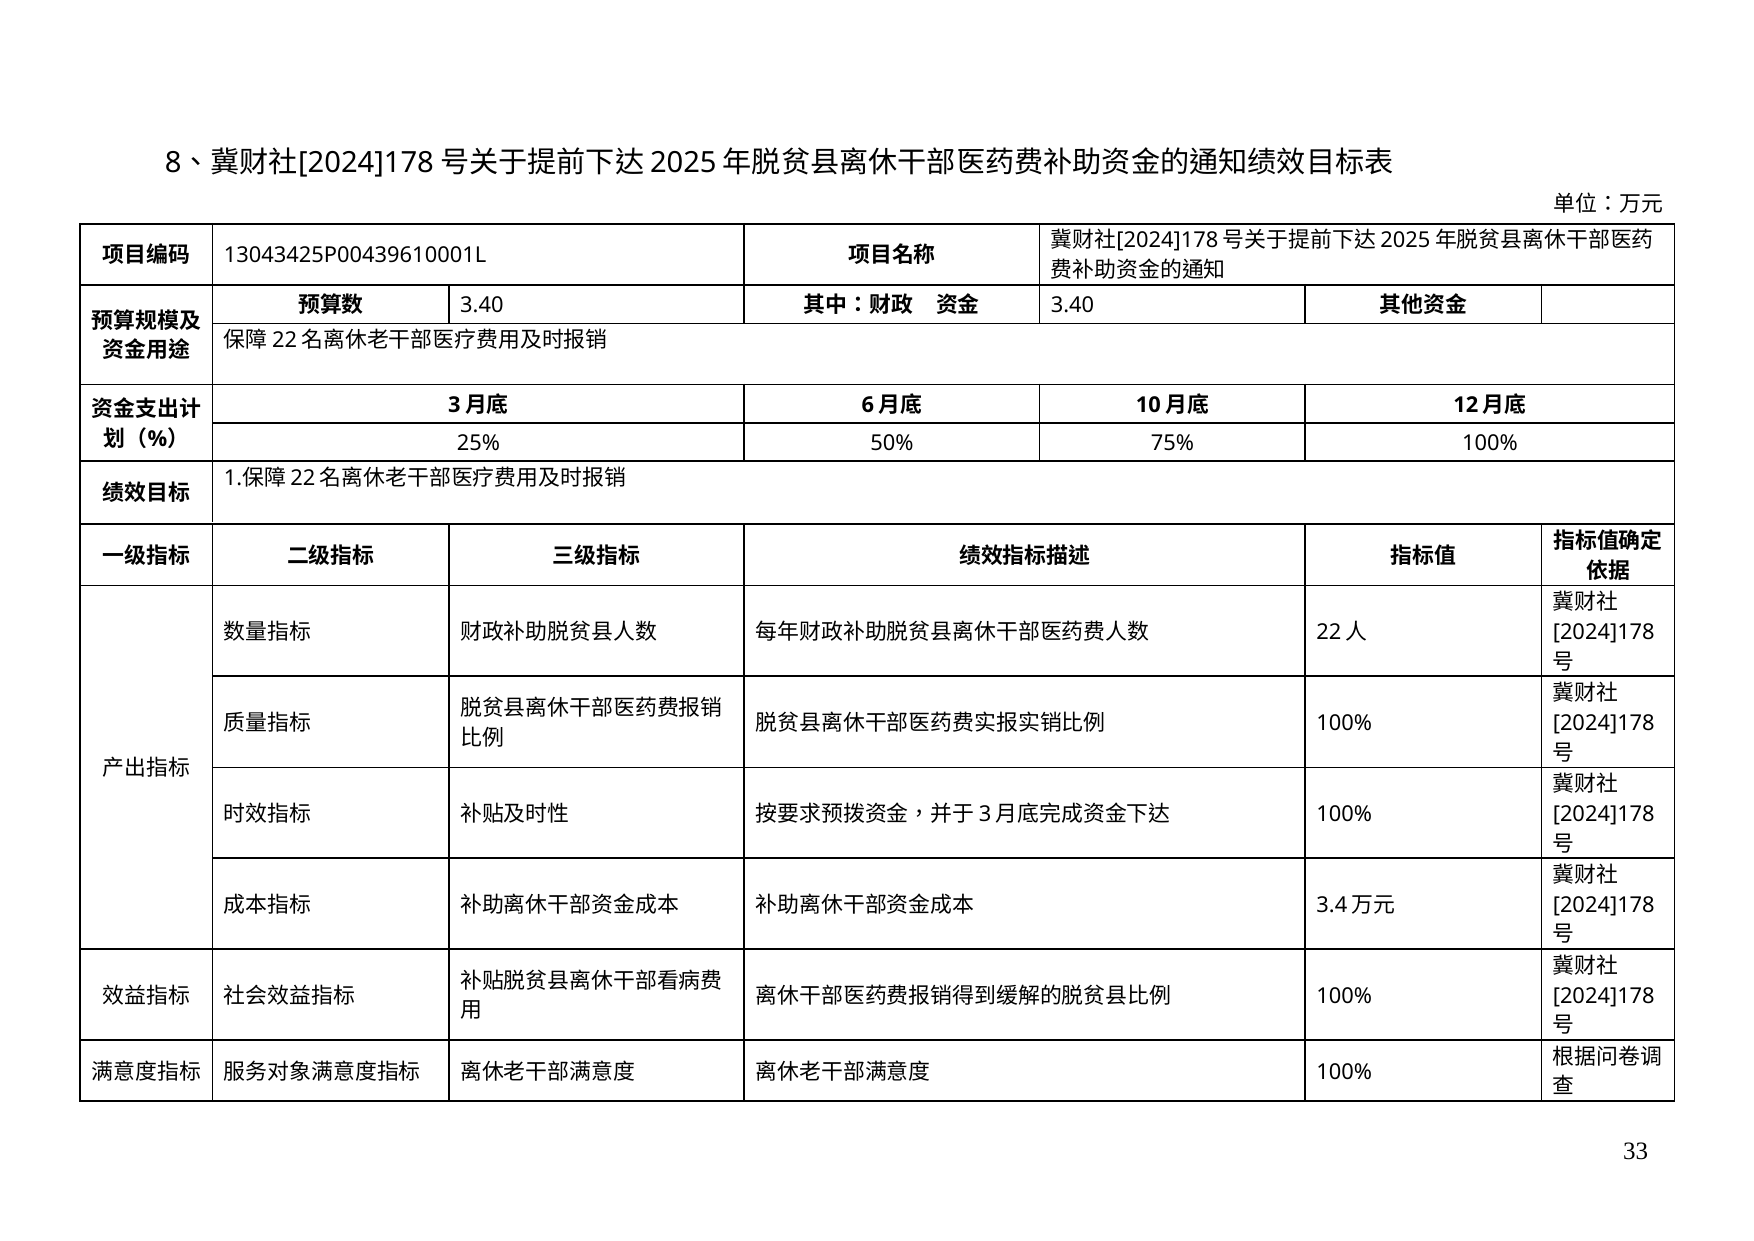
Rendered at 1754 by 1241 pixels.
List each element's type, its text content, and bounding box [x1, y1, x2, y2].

table_cell 10月底 [1040, 385, 1304, 422]
table_cell [1542, 286, 1674, 322]
table_cell 产出指标 [81, 586, 212, 948]
table_cell 100% [1306, 677, 1541, 766]
table_cell 效益指标 [81, 950, 212, 1039]
table_cell 脱贫县离休干部医药费报销比例 [450, 677, 743, 766]
table_cell 离休干部医药费报销得到缓解的脱贫县比例 [745, 950, 1304, 1039]
table_cell 数量指标 [213, 586, 448, 675]
table_header 指标值 [1306, 525, 1541, 584]
table_header 一级指标 [81, 525, 212, 584]
table_cell 1.保障22名离休老干部医疗费用及时报销 [213, 462, 1674, 522]
table_cell 项目名称 [745, 225, 1039, 284]
table_cell 满意度指标 [81, 1041, 212, 1100]
table_cell 绩效目标 [81, 462, 212, 522]
table_cell 12月底 [1306, 385, 1674, 422]
table_cell 3.40 [1040, 286, 1304, 322]
table_cell 3.40 [450, 286, 743, 322]
table_cell 离休老干部满意度 [745, 1041, 1304, 1100]
table_cell 时效指标 [213, 768, 448, 857]
table_header 绩效指标描述 [745, 525, 1304, 584]
table_cell 服务对象满意度指标 [213, 1041, 448, 1100]
table_cell 100% [1306, 424, 1674, 460]
table_cell 财政补助脱贫县人数 [450, 586, 743, 675]
table_cell 补助离休干部资金成本 [450, 859, 743, 948]
table_cell 预算数 [213, 286, 448, 322]
table_cell 100% [1306, 1041, 1541, 1100]
table_cell 离休老干部满意度 [450, 1041, 743, 1100]
table_cell 成本指标 [213, 859, 448, 948]
table_header 二级指标 [213, 525, 448, 584]
table_cell 22人 [1306, 586, 1541, 675]
table_cell 其中：财政 资金 [745, 286, 1039, 322]
table_header 指标值确定依据 [1542, 525, 1674, 584]
text 8、冀财社[2024]178号关于提前下达2025年脱贫县离休干部医药费补助资金的通知绩效目标表 [106, 142, 1648, 181]
table_cell 补贴及时性 [450, 768, 743, 857]
table_cell 冀财社[2024]178号 [1542, 859, 1674, 948]
table_cell 预算规模及资金用途 [81, 286, 212, 383]
table_cell 3.4万元 [1306, 859, 1541, 948]
table_cell 25% [213, 424, 743, 460]
table_cell 冀财社[2024]178号 [1542, 586, 1674, 675]
table_cell 3月底 [213, 385, 743, 422]
table_cell 其他资金 [1306, 286, 1541, 322]
table_cell 冀财社[2024]178号 [1542, 677, 1674, 766]
table_cell 100% [1306, 950, 1541, 1039]
table_cell 脱贫县离休干部医药费实报实销比例 [745, 677, 1304, 766]
table_cell 补助离休干部资金成本 [745, 859, 1304, 948]
table_cell 冀财社[2024]178号 [1542, 768, 1674, 857]
table_cell 资金支出计划（%） [81, 385, 212, 460]
table_cell 保障22名离休老干部医疗费用及时报销 [213, 324, 1674, 383]
table_cell 按要求预拨资金，并于3月底完成资金下达 [745, 768, 1304, 857]
table_header 单位：万元 [81, 183, 1674, 223]
table_cell 冀财社[2024]178号 [1542, 950, 1674, 1039]
table_cell 100% [1306, 768, 1541, 857]
table_cell 社会效益指标 [213, 950, 448, 1039]
table_cell 质量指标 [213, 677, 448, 766]
table_cell 每年财政补助脱贫县离休干部医药费人数 [745, 586, 1304, 675]
table_cell 根据问卷调查 [1542, 1041, 1674, 1100]
table_cell 补贴脱贫县离休干部看病费用 [450, 950, 743, 1039]
table_cell 项目编码 [81, 225, 212, 284]
table_cell 6月底 [745, 385, 1039, 422]
table_cell 50% [745, 424, 1039, 460]
table_cell 13043425P00439610001L [213, 225, 743, 284]
table_header 三级指标 [450, 525, 743, 584]
table_cell 冀财社[2024]178号关于提前下达2025年脱贫县离休干部医药费补助资金的通知 [1040, 225, 1674, 284]
table_cell 75% [1040, 424, 1304, 460]
